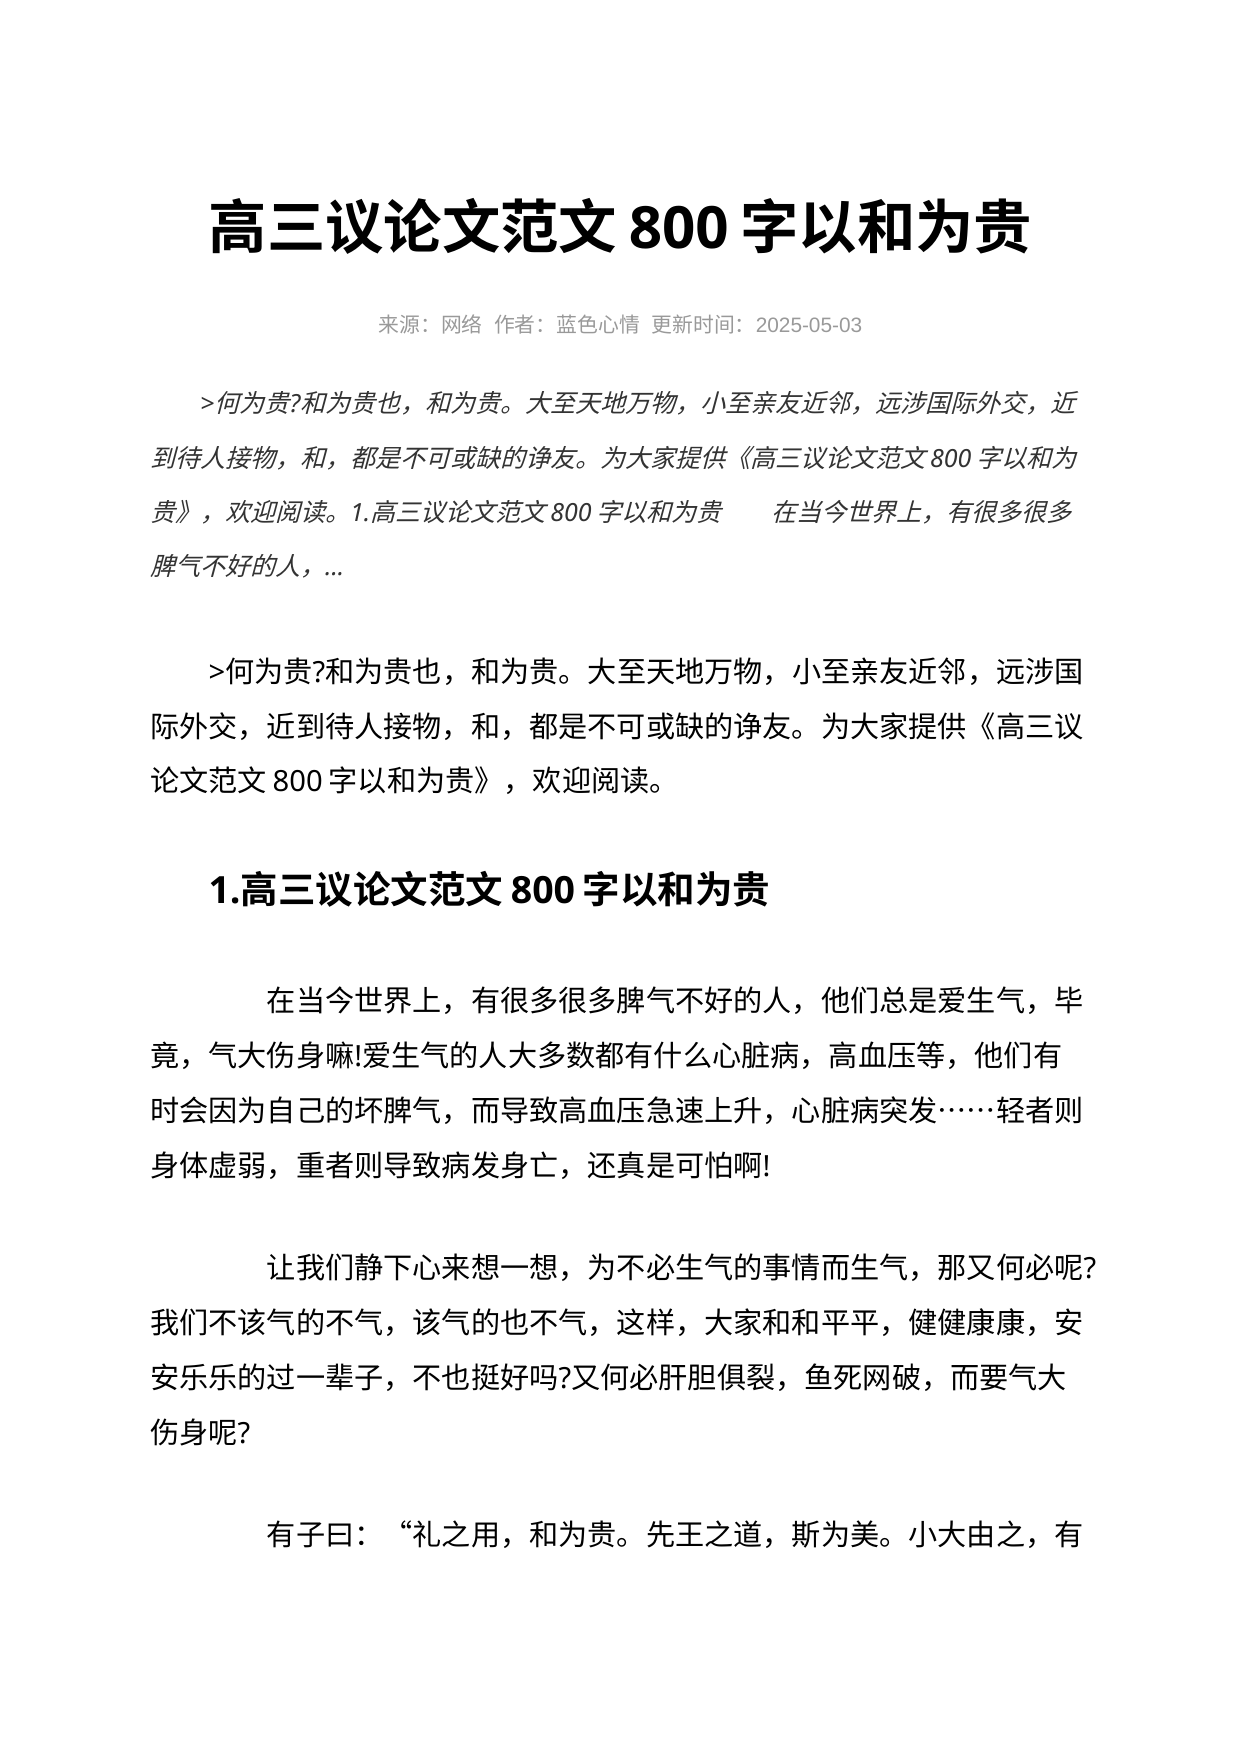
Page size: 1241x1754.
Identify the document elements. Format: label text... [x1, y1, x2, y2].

text >何为贵?和为贵也，和为贵。大至天地万物，小至亲友近邻，远涉国际外交，近到待人接物，和，都是不可或缺的诤友。为大家提供《高三议论文范文800字以和为贵》，欢迎阅读。1.高三议论文范文800字以和为贵 在当今世界上，有很多很多脾气不好的人，... [150, 384, 1090, 583]
text 在当今世界上，有很多很多脾气不好的人，他们总是爱生气，毕竟，气大伤身嘛!爱生气的人大多数都有什么心脏病，高血压等，他们有时会因为自己的坏脾气，而导致高血压急速上升，心脏病突发……轻者则身体虚弱，重者则导致病发身亡，还真是可怕啊! [150, 978, 1090, 1185]
text 1.高三议论文范文800字以和为贵 [150, 860, 1090, 914]
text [150, 1511, 1090, 1553]
text 来源：网络 作者：蓝色心情 更新时间：2025-05-03 [150, 313, 1090, 337]
subtitle 高三议论文范文800字以和为贵 [150, 181, 1090, 266]
text >何为贵?和为贵也，和为贵。大至天地万物，小至亲友近邻，远涉国际外交，近到待人接物，和，都是不可或缺的诤友。为大家提供《高三议论文范文800字以和为贵》，欢迎阅读。 [150, 648, 1090, 800]
text 让我们静下心来想一想，为不必生气的事情而生气，那又何必呢?我们不该气的不气，该气的也不气，这样，大家和和平平，健健康康，安安乐乐的过一辈子，不也挺好吗?又何必肝胆俱裂，鱼死网破，而要气大伤身呢? [150, 1244, 1090, 1452]
